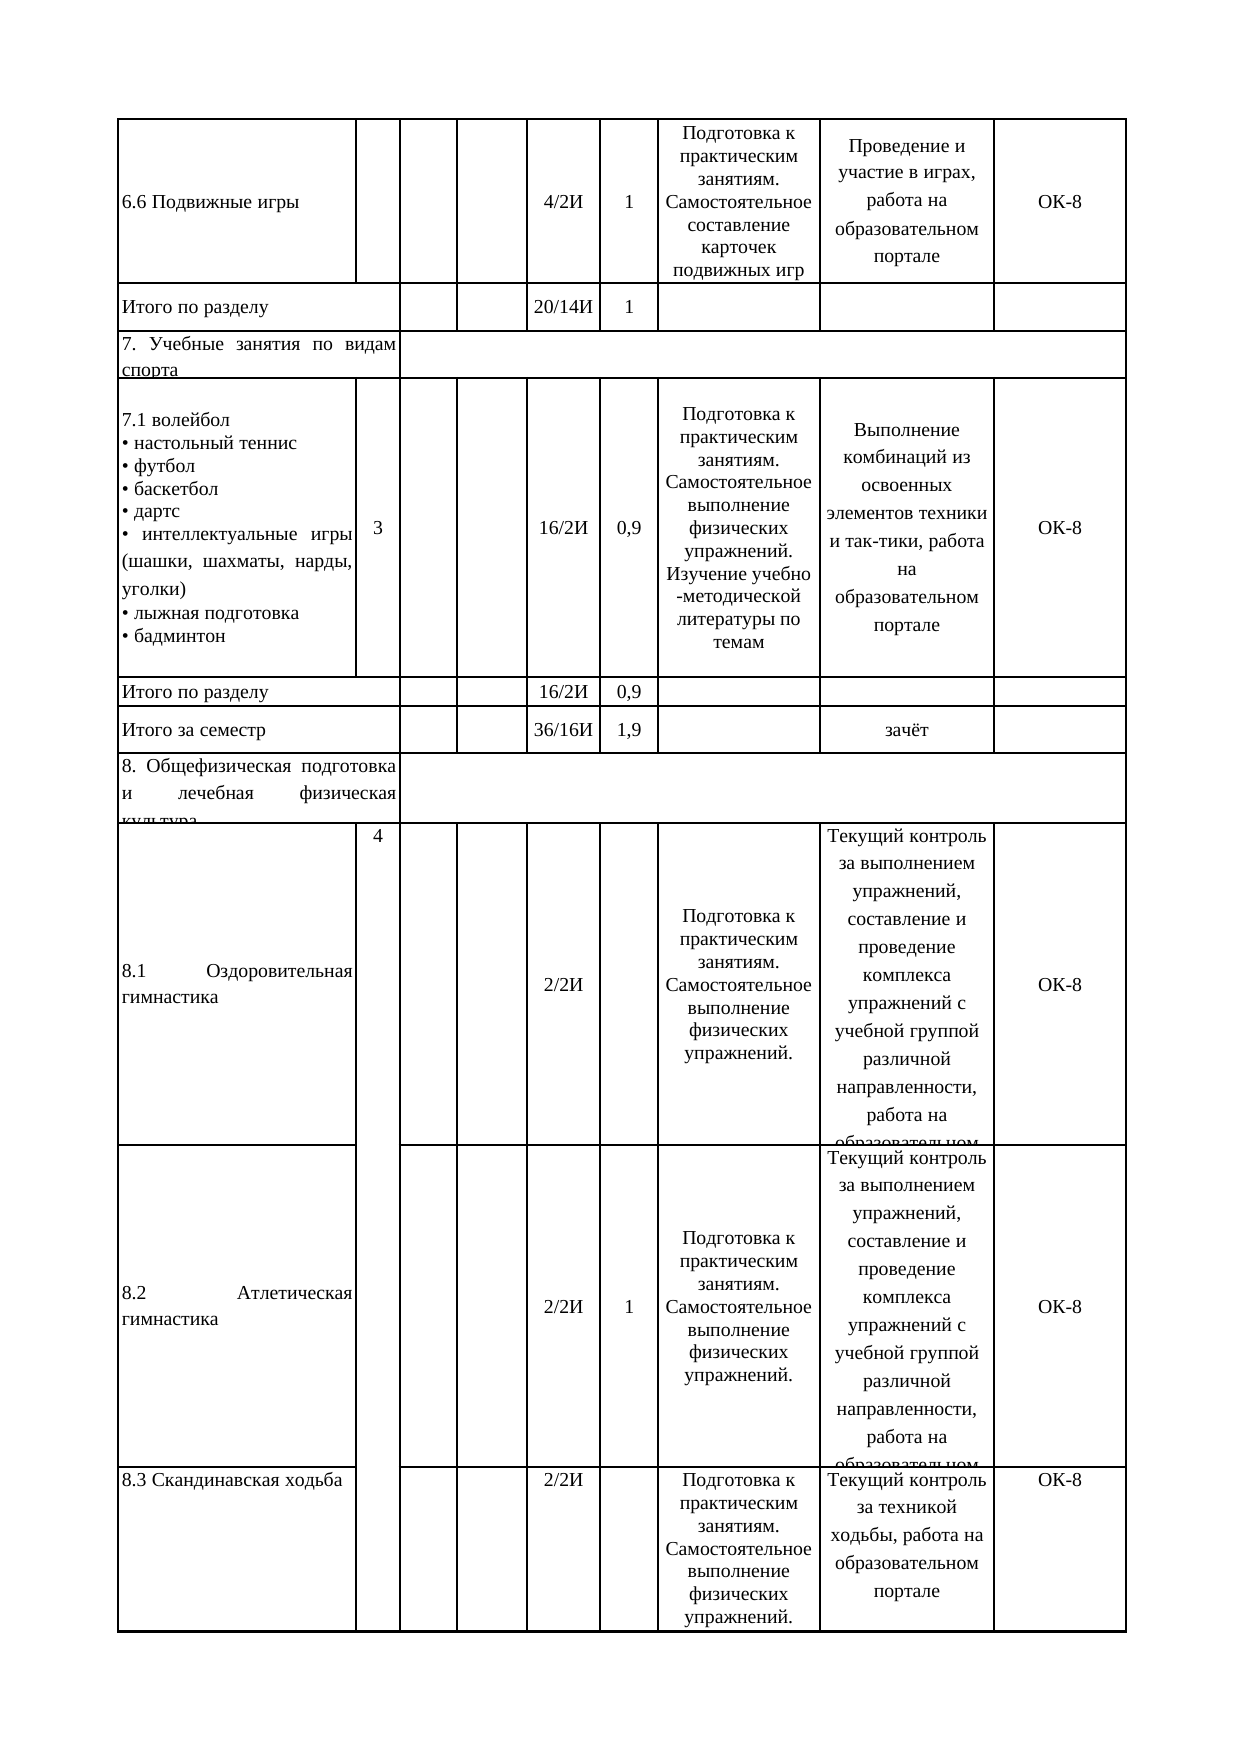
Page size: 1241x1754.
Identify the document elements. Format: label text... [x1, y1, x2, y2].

table_cell Подготовка к практическим занятиям. Самостоятельное составление карточек подвижных игр [659, 120, 819, 282]
table_cell [401, 1146, 456, 1466]
table_cell [995, 678, 1125, 705]
table_cell Итого по разделу [119, 678, 399, 705]
table_cell [458, 824, 526, 1144]
table_cell [401, 754, 1125, 822]
table_cell зачёт [821, 707, 993, 752]
table_cell [458, 1146, 526, 1466]
table_cell 4 [357, 824, 399, 1630]
table_cell [821, 678, 993, 705]
table_cell Подготовка к практическим занятиям. Самостоятельное выполнение физических упражнений. [659, 1146, 819, 1466]
table_cell 1 [601, 1146, 657, 1466]
table_cell ОК-8 [995, 379, 1125, 676]
table_cell [659, 707, 819, 752]
table_cell 3 [357, 379, 399, 676]
table_cell 16/2И [528, 678, 599, 705]
table_cell 36/16И [528, 707, 599, 752]
table_cell 2/2И [528, 1468, 599, 1630]
table_cell 20/14И [528, 284, 599, 329]
table_cell [401, 284, 456, 329]
table_cell 8.3 Скандинавская ходьба [119, 1468, 355, 1630]
table_cell [401, 824, 456, 1144]
table_cell [458, 284, 526, 329]
table_cell 8.2 Атлетическая гимнастика [119, 1146, 355, 1466]
table_cell [458, 379, 526, 676]
table_cell 16/2И [528, 379, 599, 676]
table_cell Текущий контроль за техникой ходьбы, работа на образовательном портале [821, 1468, 993, 1630]
table_cell 7.1 волейбол • настольный теннис • футбол • баскетбол • дартс • интеллектуальные игры (шашки, шахматы, нарды, уголки) • лыжная подготовка • бадминтон [119, 379, 355, 676]
table_cell 0,9 [601, 379, 657, 676]
table_cell 1,9 [601, 707, 657, 752]
table_cell 8. Общефизическая подготовка и лечебная физическая культура [119, 754, 399, 822]
table_cell 2/2И [528, 1146, 599, 1466]
table_cell Подготовка к практическим занятиям. Самостоятельное выполнение физических упражнений. [659, 824, 819, 1144]
table_cell [659, 678, 819, 705]
table_cell ОК-8 [995, 1468, 1125, 1630]
table_cell [458, 120, 526, 282]
table_cell [659, 284, 819, 329]
table_cell Подготовка к практическим занятиям. Самостоятельное выполнение физических упражнений. [659, 1468, 819, 1630]
table_cell [458, 678, 526, 705]
table_cell [995, 707, 1125, 752]
table_cell [458, 707, 526, 752]
table_cell 6.6 Подвижные игры [119, 120, 355, 282]
table_cell [601, 824, 657, 1144]
table_cell [401, 1468, 456, 1630]
table_cell 7. Учебные занятия по видам спорта [119, 332, 399, 377]
table_cell [401, 120, 456, 282]
table_cell [401, 379, 456, 676]
table_cell 1 [601, 120, 657, 282]
table_cell [601, 1468, 657, 1630]
table_cell ОК-8 [995, 120, 1125, 282]
table_cell [401, 707, 456, 752]
table_cell [458, 1468, 526, 1630]
table_cell [401, 678, 456, 705]
table_cell 2/2И [528, 824, 599, 1144]
table_cell 8.1 Оздоровительная гимнастика [119, 824, 355, 1144]
table_cell Итого по разделу [119, 284, 399, 329]
table_cell Подготовка к практическим занятиям. Самостоятельное выполнение физических упражнений. Изучение учебно -методической литературы по темам [659, 379, 819, 676]
table_cell 1 [601, 284, 657, 329]
table_cell [401, 332, 1125, 377]
table_cell [995, 284, 1125, 329]
table_cell Проведение и участие в играх, работа на образовательном портале [821, 120, 993, 282]
table_cell [821, 284, 993, 329]
table_cell ОК-8 [995, 824, 1125, 1144]
table_cell Итого за семестр [119, 707, 399, 752]
table_cell 4/2И [528, 120, 599, 282]
table_cell Выполнение комбинаций из освоенных элементов техники и так-тики, работа на образовательном портале [821, 379, 993, 676]
table_cell 0,9 [601, 678, 657, 705]
table_cell ОК-8 [995, 1146, 1125, 1466]
